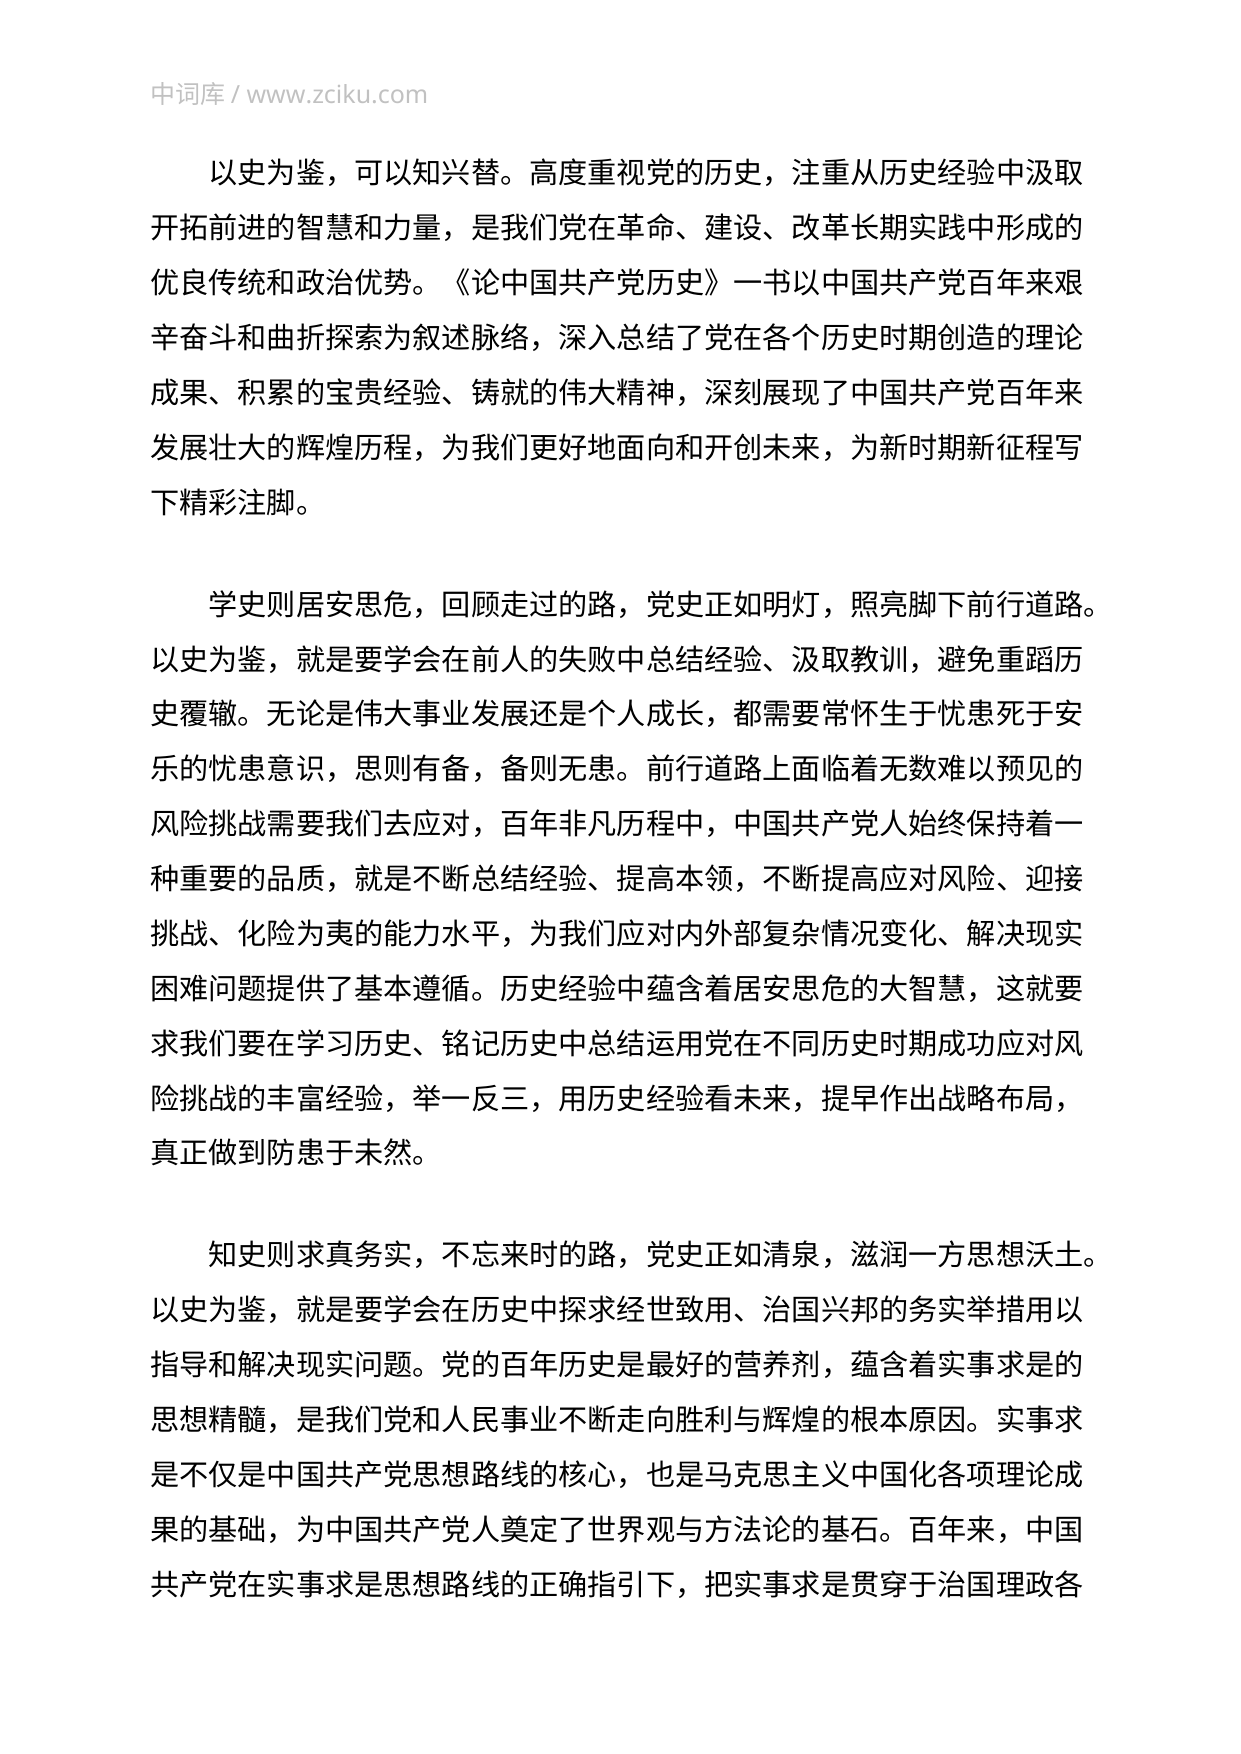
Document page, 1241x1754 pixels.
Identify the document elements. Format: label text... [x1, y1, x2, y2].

text 以史为鉴，可以知兴替。高度重视党的历史，注重从历史经验中汲取开拓前进的智慧和力量，是我们党在革命、建设、改革长期实践中形成的优良传统和政治优势。《论中国共产党历史》一书以中国共产党百年来艰辛奋斗和曲折探索为叙述脉络，深入总结了党在各个历史时期创造的理论成果、积累的宝贵经验、铸就的伟大精神，深刻展现了中国共产党百年来发展壮大的辉煌历程，为我们更好地面向和开创未来，为新时期新征程写下精彩注脚。 [150, 150, 1090, 522]
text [150, 1232, 1090, 1603]
text 学史则居安思危，回顾走过的路，党史正如明灯，照亮脚下前行道路。以史为鉴，就是要学会在前人的失败中总结经验、汲取教训，避免重蹈历史覆辙。无论是伟大事业发展还是个人成长，都需要常怀生于忧患死于安乐的忧患意识，思则有备，备则无患。前行道路上面临着无数难以预见的风险挑战需要我们去应对，百年非凡历程中，中国共产党人始终保持着一种重要的品质，就是不断总结经验、提高本领，不断提高应对风险、迎接挑战、化险为夷的能力水平，为我们应对内外部复杂情况变化、解决现实困难问题提供了基本遵循。历史经验中蕴含着居安思危的大智慧，这就要求我们要在学习历史、铭记历史中总结运用党在不同历史时期成功应对风险挑战的丰富经验，举一反三，用历史经验看未来，提早作出战略布局，真正做到防患于未然。 [150, 581, 1090, 1172]
